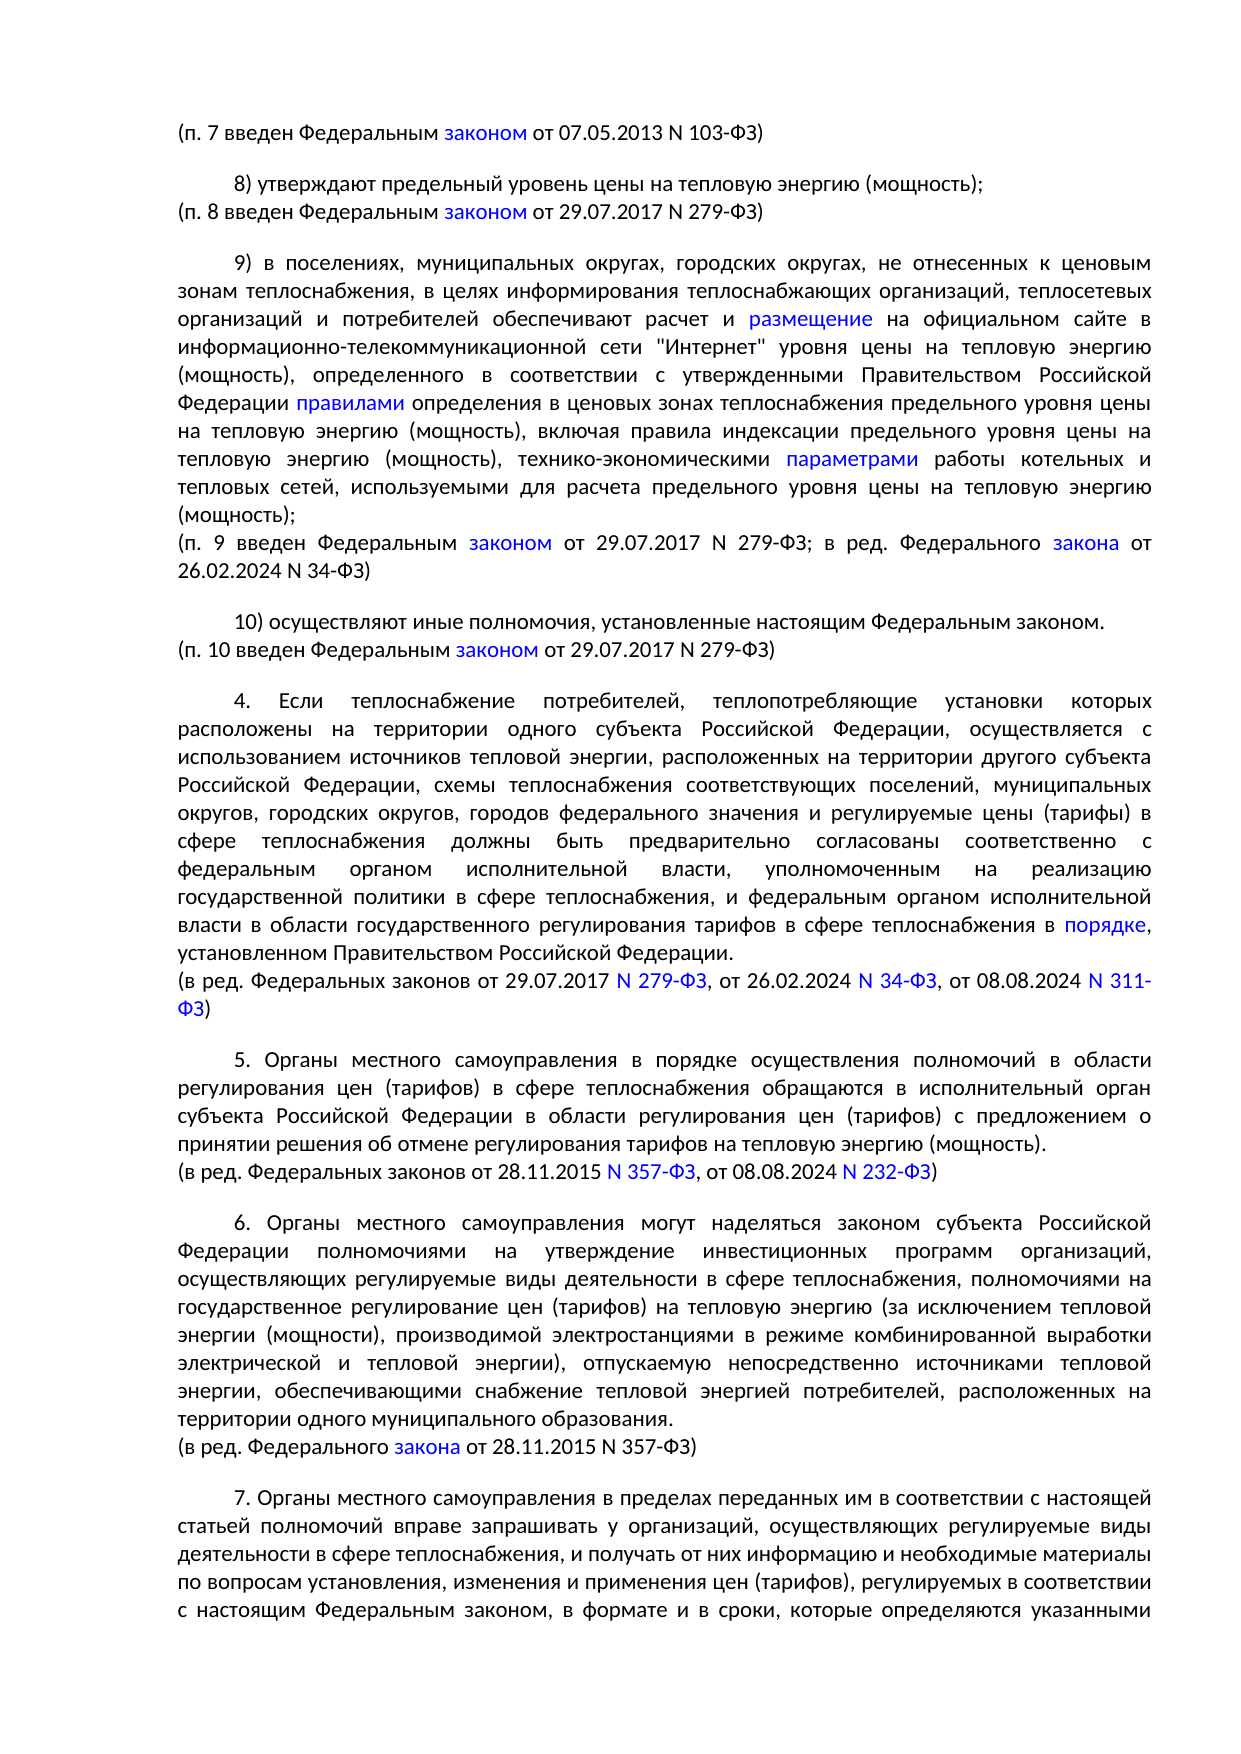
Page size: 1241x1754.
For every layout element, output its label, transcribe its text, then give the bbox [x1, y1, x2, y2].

text 6. Органы местного самоуправления могут наделяться законом субъекта Российской Федерации полномочиями на утверждение инвестиционных программ организаций, осуществляющих регулируемые виды деятельности в сфере теплоснабжения, полномочиями на государственное регулирование цен (тарифов) на тепловую энергию (за исключением тепловой энергии (мощности), производимой электростанциями в режиме комбинированной выработки электрической и тепловой энергии), отпускаемую непосредственно источниками тепловой энергии, обеспечивающими снабжение тепловой энергией потребителей, расположенных на территории одного муниципального образования. [177, 1208, 1152, 1432]
text 4. Если теплоснабжение потребителей, теплопотребляющие установки которых расположены на территории одного субъекта Российской Федерации, осуществляется с использованием источников тепловой энергии, расположенных на территории другого субъекта Российской Федерации, схемы теплоснабжения соответствующих поселений, муниципальных округов, городских округов, городов федерального значения и регулируемые цены (тарифы) в сфере теплоснабжения должны быть предварительно согласованы соответственно с федеральным органом исполнительной власти, уполномоченным на реализацию государственной политики в сфере теплоснабжения, и федеральным органом исполнительной власти в области государственного регулирования тарифов в сфере теплоснабжения в порядке, установленном Правительством Российской Федерации. [177, 686, 1152, 966]
text 5. Органы местного самоуправления в порядке осуществления полномочий в области регулирования цен (тарифов) в сфере теплоснабжения обращаются в исполнительный орган субъекта Российской Федерации в области регулирования цен (тарифов) с предложением о принятии решения об отмене регулирования тарифов на тепловую энергию (мощность). [177, 1045, 1152, 1157]
text (в ред. Федеральных законов от 29.07.2017 N 279-ФЗ, от 26.02.2024 N 34-ФЗ, от 08.08.2024 N 311-ФЗ) [177, 966, 1152, 1022]
text (в ред. Федерального закона от 28.11.2015 N 357-ФЗ) [177, 1432, 1152, 1461]
text 10) осуществляют иные полномочия, установленные настоящим Федеральным законом. [177, 607, 1152, 635]
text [177, 1483, 1152, 1623]
text (п. 8 введен Федеральным законом от 29.07.2017 N 279-ФЗ) [177, 197, 1152, 225]
text (п. 10 введен Федеральным законом от 29.07.2017 N 279-ФЗ) [177, 635, 1152, 663]
text (в ред. Федеральных законов от 28.11.2015 N 357-ФЗ, от 08.08.2024 N 232-ФЗ) [177, 1157, 1152, 1185]
text (п. 9 введен Федеральным законом от 29.07.2017 N 279-ФЗ; в ред. Федерального закона от 26.02.2024 N 34-ФЗ) [177, 528, 1152, 584]
text 8) утверждают предельный уровень цены на тепловую энергию (мощность); [177, 169, 1152, 197]
text 9) в поселениях, муниципальных округах, городских округах, не отнесенных к ценовым зонам теплоснабжения, в целях информирования теплоснабжающих организаций, теплосетевых организаций и потребителей обеспечивают расчет и размещение на официальном сайте в информационно-телекоммуникационной сети "Интернет" уровня цены на тепловую энергию (мощность), определенного в соответствии с утвержденными Правительством Российской Федерации правилами определения в ценовых зонах теплоснабжения предельного уровня цены на тепловую энергию (мощность), включая правила индексации предельного уровня цены на тепловую энергию (мощность), технико-экономическими параметрами работы котельных и тепловых сетей, используемыми для расчета предельного уровня цены на тепловую энергию (мощность); [177, 248, 1152, 528]
text (п. 7 введен Федеральным законом от 07.05.2013 N 103-ФЗ) [177, 118, 1152, 146]
